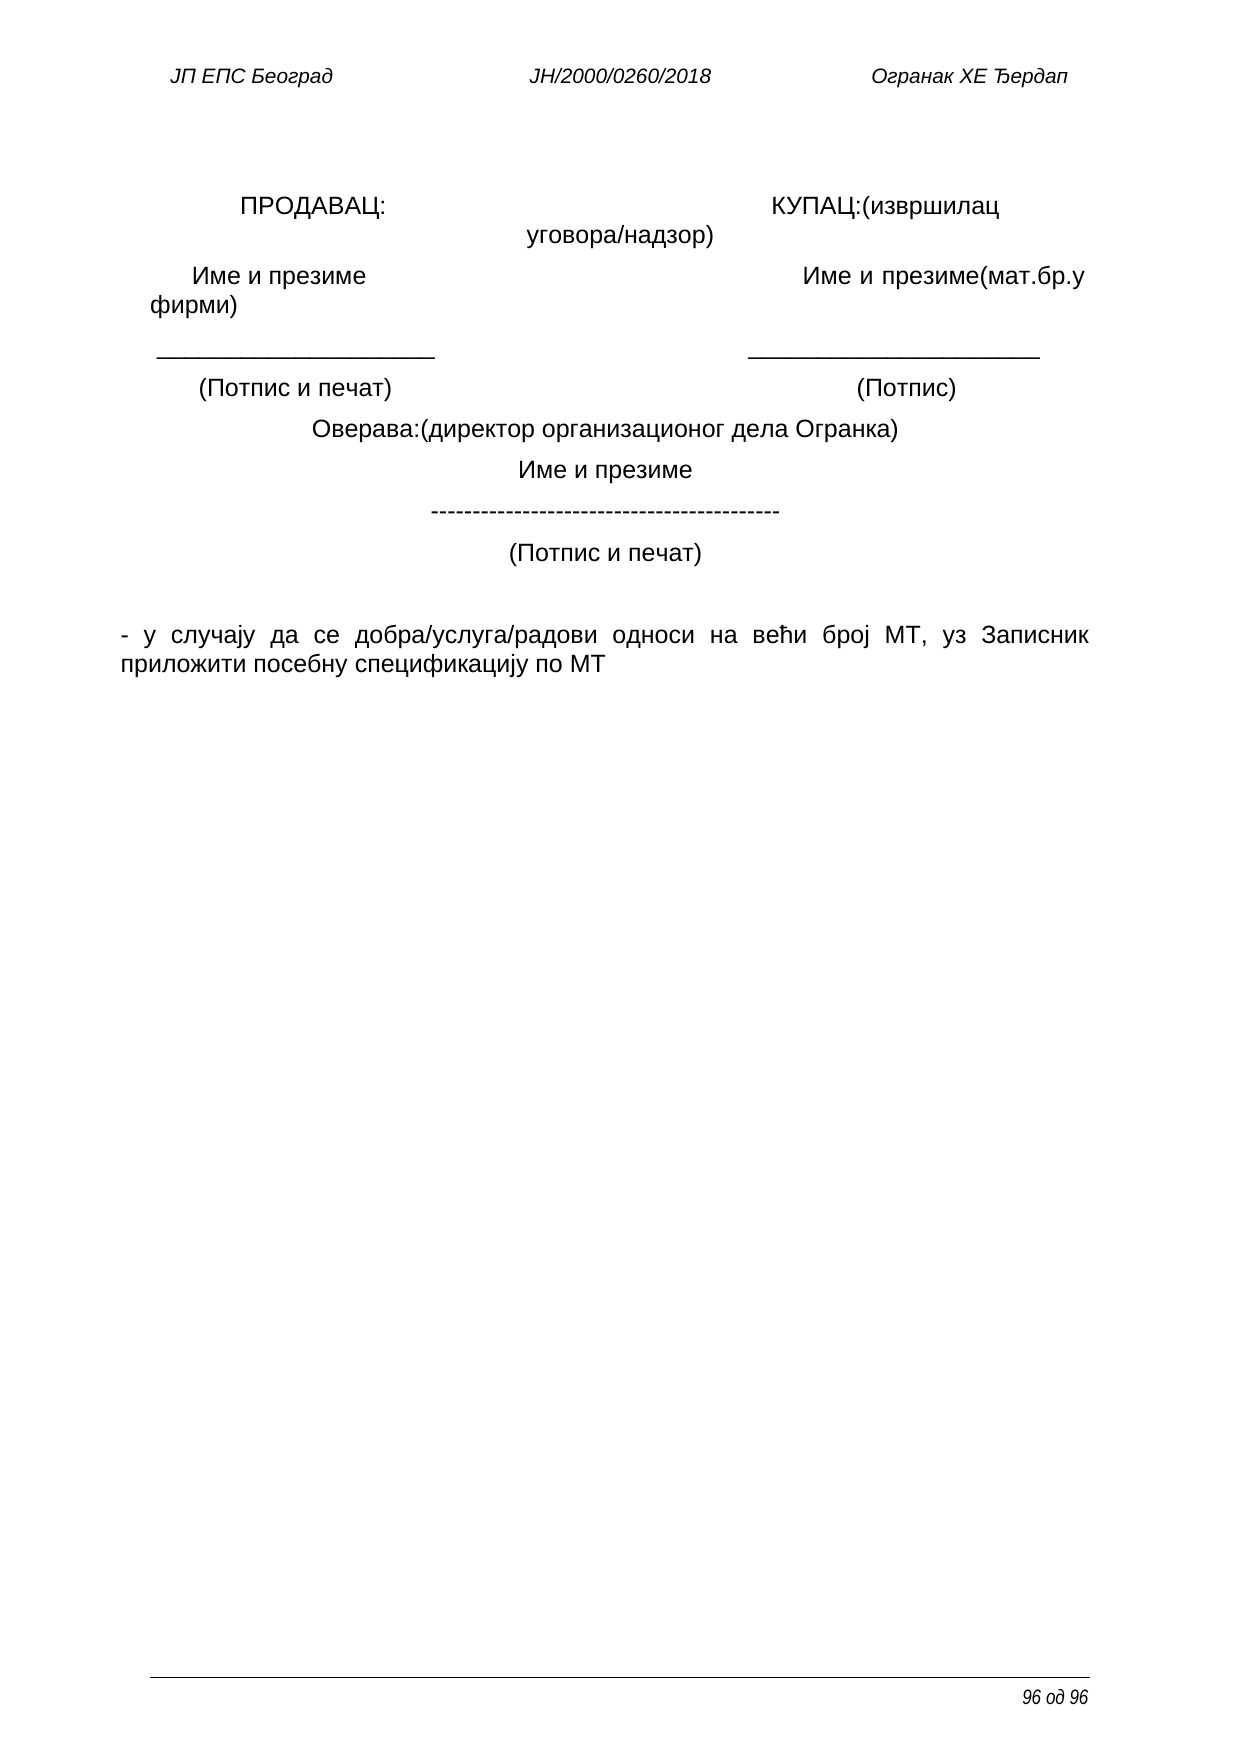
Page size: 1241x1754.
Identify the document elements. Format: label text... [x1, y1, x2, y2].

text - у случају да се добра/услуга/радови односи на већи број МТ, уз Записник приложити посебну спецификацију по МТ [120, 620, 1090, 677]
text Име и презиме [120, 455, 1090, 484]
text ПРОДАВАЦ: КУПАЦ:(извршилац уговора/надзор) [150, 191, 1090, 249]
text Име и презиме Име и презиме(мат.бр.у фирми) [150, 261, 1090, 319]
text ____________________ _____________________ [150, 331, 1090, 360]
text (Потпис и печат) (Потпис) [150, 372, 1090, 401]
text ------------------------------------------ [120, 496, 1090, 525]
text (Потпис и печат) [120, 537, 1090, 566]
text Оверава:(директор организационог дела Огранка) [120, 414, 1090, 442]
